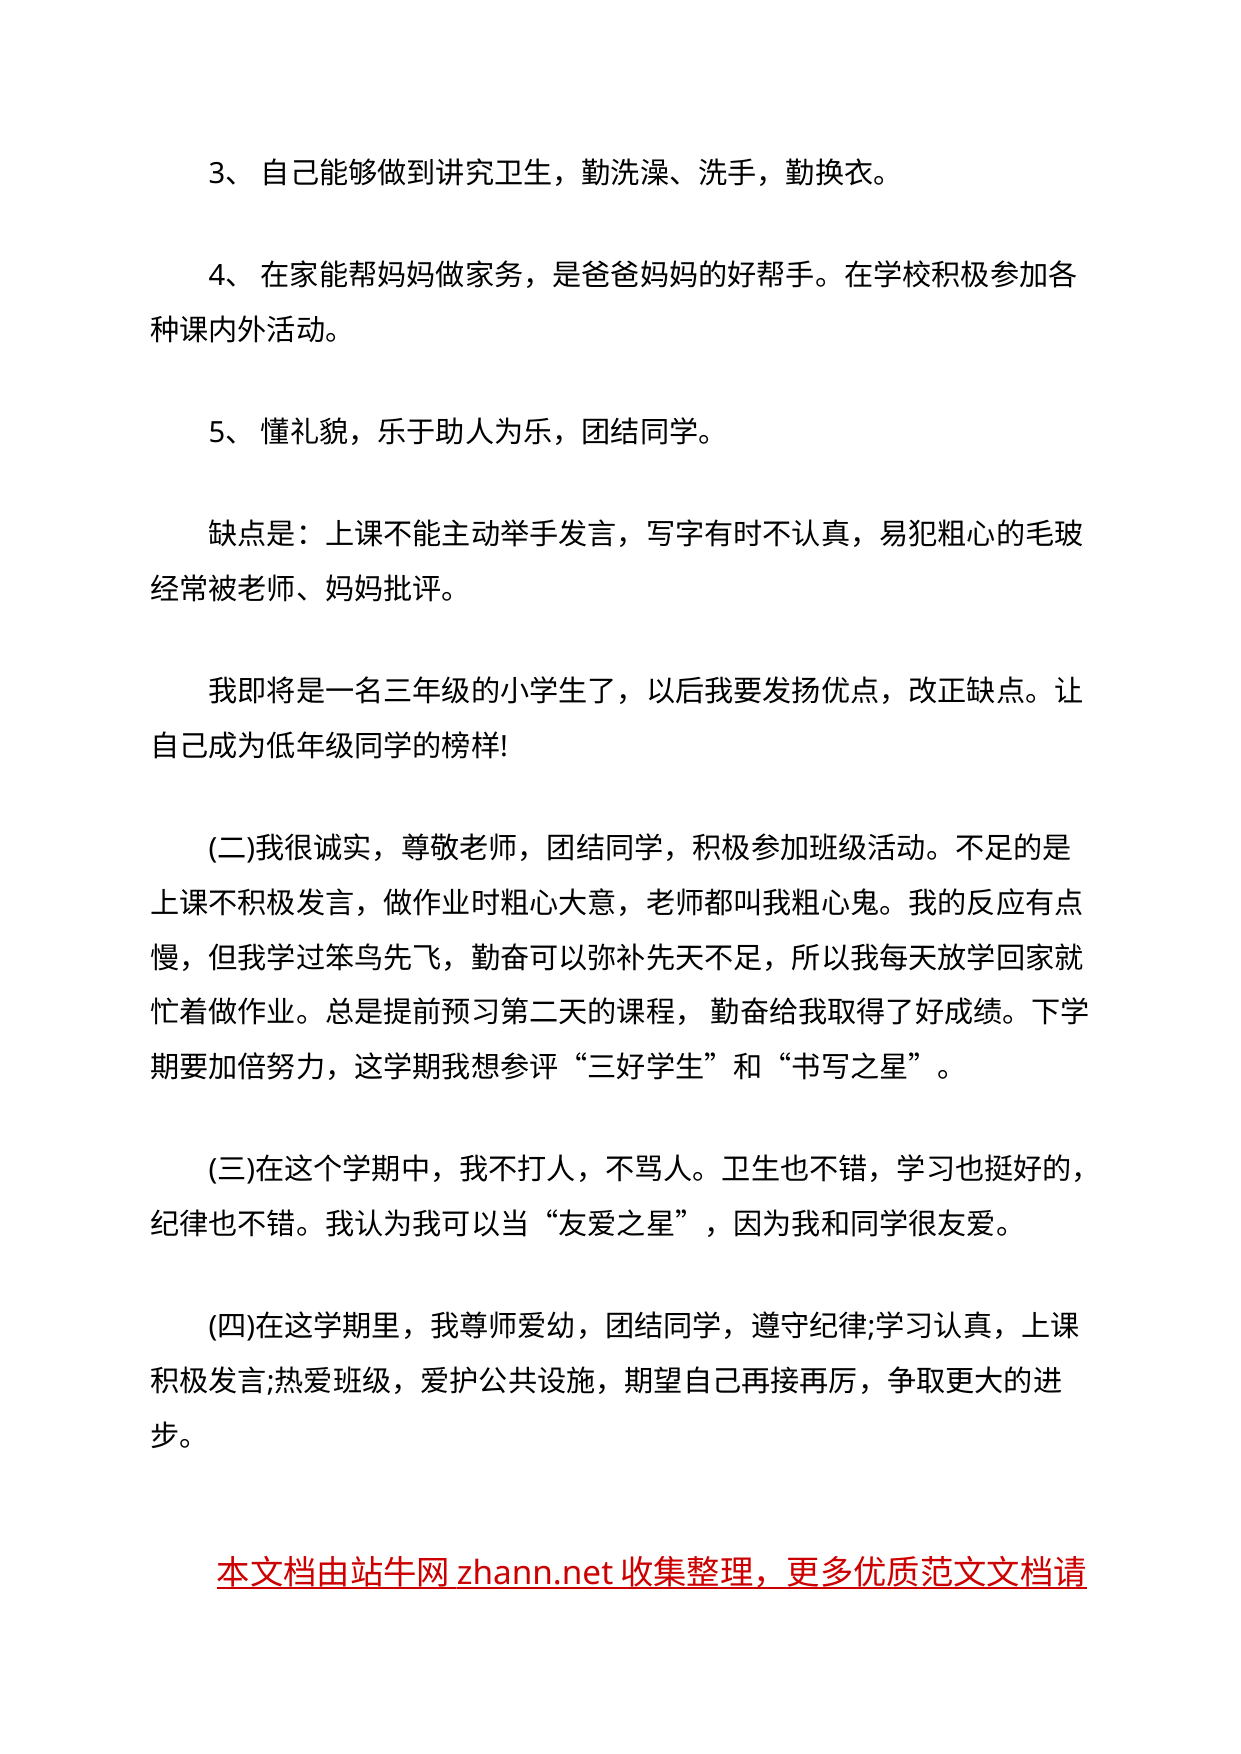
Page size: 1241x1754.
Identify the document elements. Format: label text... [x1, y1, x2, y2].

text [150, 1546, 1090, 1594]
text (二)我很诚实，尊敬老师，团结同学，积极参加班级活动。不足的是上课不积极发言，做作业时粗心大意，老师都叫我粗心鬼。我的反应有点慢，但我学过笨鸟先飞，勤奋可以弥补先天不足，所以我每天放学回家就忙着做作业。总是提前预习第二天的课程， 勤奋给我取得了好成绩。下学期要加倍努力，这学期我想参评“三好学生”和“书写之星”。 [150, 824, 1090, 1086]
text 我即将是一名三年级的小学生了，以后我要发扬优点，改正缺点。让自己成为低年级同学的榜样! [150, 667, 1090, 765]
text 4、 在家能帮妈妈做家务，是爸爸妈妈的好帮手。在学校积极参加各种课内外活动。 [150, 252, 1090, 349]
text 5、 懂礼貌，乐于助人为乐，团结同学。 [150, 409, 1090, 451]
text (四)在这学期里，我尊师爱幼，团结同学，遵守纪律;学习认真，上课积极发言;热爱班级，爱护公共设施，期望自己再接再厉，争取更大的进步。 [150, 1302, 1090, 1455]
text (三)在这个学期中，我不打人，不骂人。卫生也不错，学习也挺好的，纪律也不错。我认为我可以当“友爱之星”，因为我和同学很友爱。 [150, 1146, 1090, 1243]
text 3、 自己能够做到讲究卫生，勤洗澡、洗手，勤换衣。 [150, 150, 1090, 192]
text 缺点是：上课不能主动举手发言，写字有时不认真，易犯粗心的毛玻经常被老师、妈妈批评。 [150, 511, 1090, 608]
